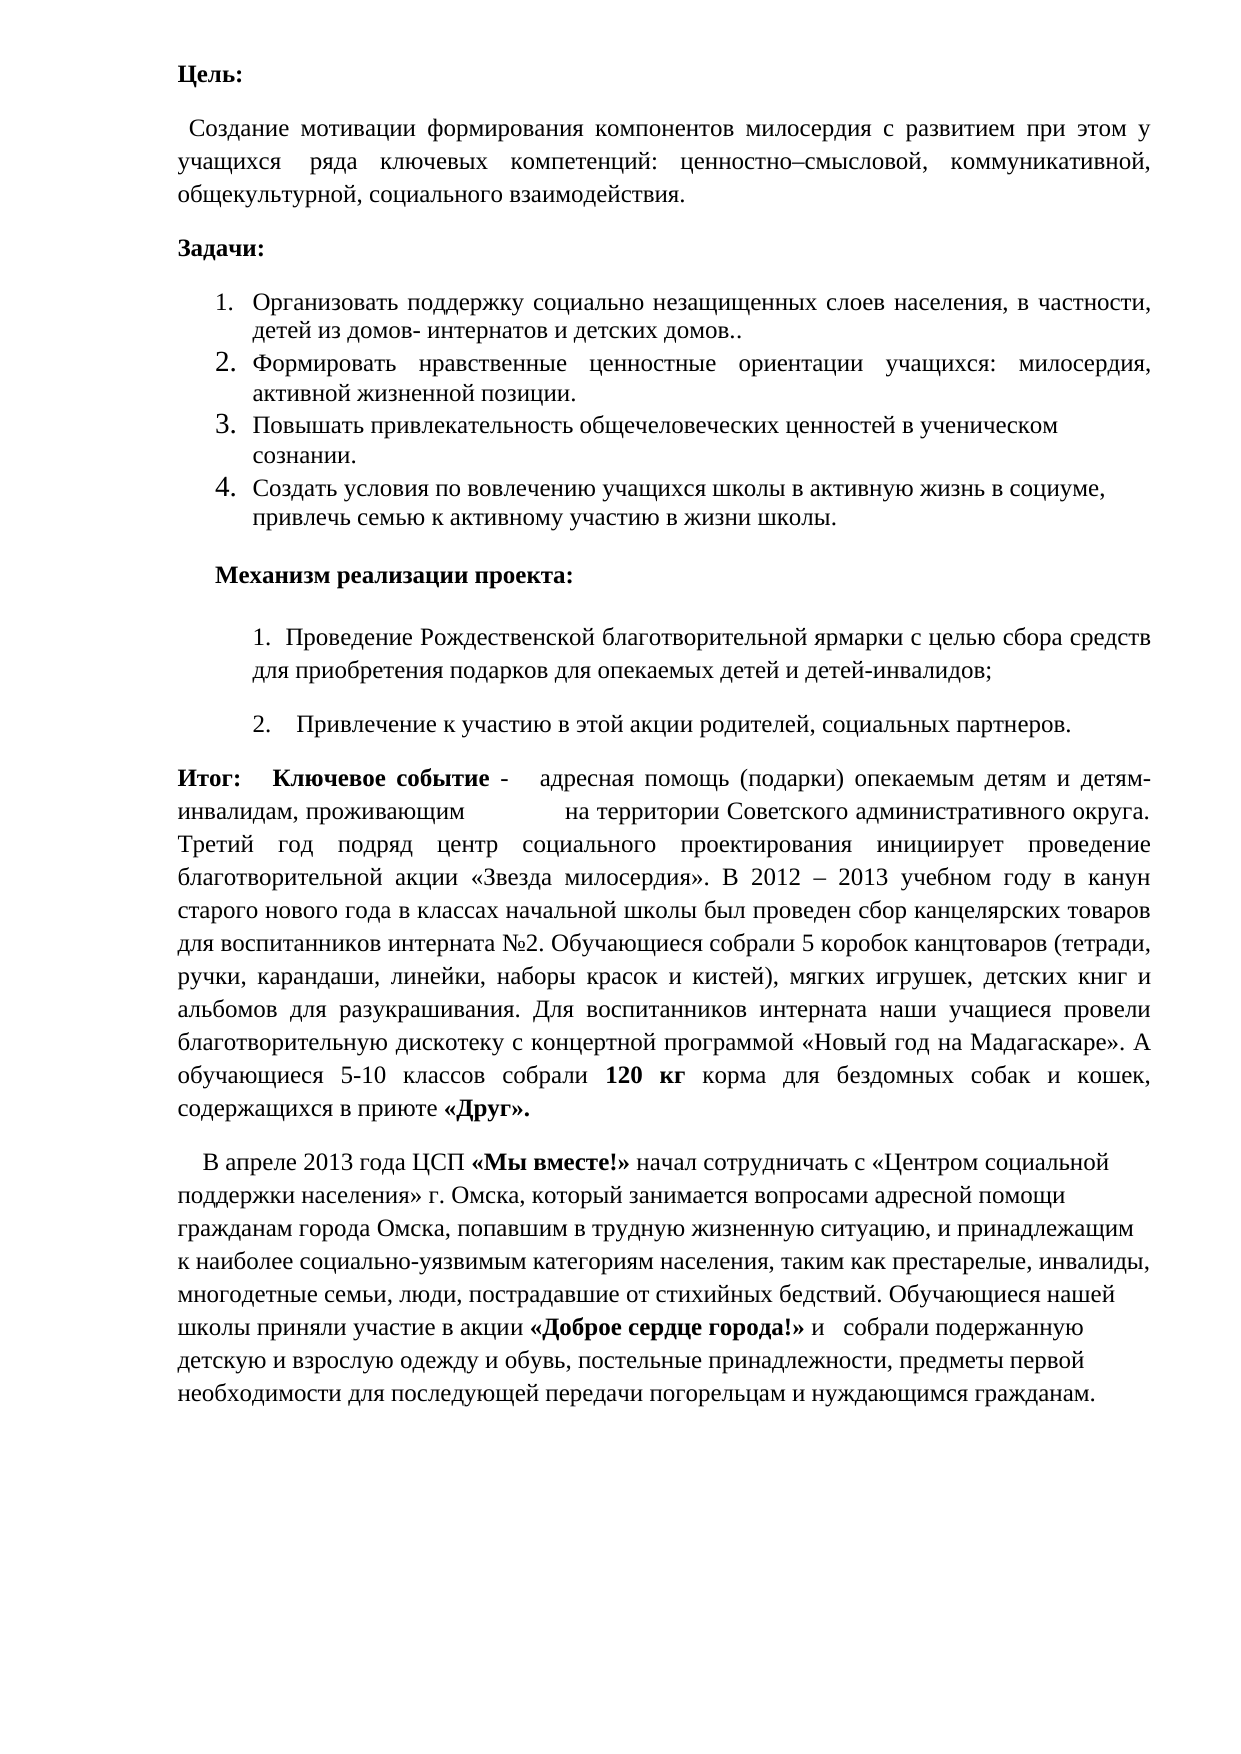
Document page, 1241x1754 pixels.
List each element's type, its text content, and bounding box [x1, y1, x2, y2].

text В апреле 2013 года ЦСП «Мы вместе!» начал сотрудничать с «Центром социальной поддержки населения» г. Омска, который занимается вопросами адресной помощи гражданам города Омска, попавшим в трудную жизненную ситуацию, и принадлежащим к наиболее социально-уязвимым категориям населения, таким как престарелые, инвалиды, многодетные семьи, люди, пострадавшие от стихийных бедствий. Обучающиеся нашей школы приняли участие в акции «Доброе сердце города!» и собрали подержанную детскую и взрослую одежду и обувь, постельные принадлежности, предметы первой необходимости для последующей передачи погорельцам и нуждающимся гражданам. [177, 1147, 1152, 1407]
text Итог: Ключевое событие - адресная помощь (подарки) опекаемым детям и детям-инвалидам, проживающим на территории Советского административного округа. Третий год подряд центр социального проектирования инициирует проведение благотворительной акции «Звезда милосердия». В 2012 – 2013 учебном году в канун старого нового года в классах начальной школы был проведен сбор канцелярских товаров для воспитанников интерната №2. Обучающиеся собрали 5 коробок канцтоваров (тетради, ручки, карандаши, линейки, наборы красок и кистей), мягких игрушек, детских книг и альбомов для разукрашивания. Для воспитанников интерната наши учащиеся провели благотворительную дискотеку с концертной программой «Новый год на Мадагаскаре». А обучающиеся 5-10 классов собрали 120 кг корма для бездомных собак и кошек, содержащихся в приюте «Друг». [177, 763, 1152, 1122]
text 2. Привлечение к участию в этой акции родителей, социальных партнеров. [65, 709, 1152, 738]
list Организовать поддержку социально незащищенных слоев населения, в частности, детей из домов- интернатов и детских домов.. [215, 287, 1152, 344]
text Задачи: [177, 233, 1152, 262]
text 1. Проведение Рождественской благотворительной ярмарки с целью сбора средств для приобретения подарков для опекаемых детей и детей-инвалидов; [252, 622, 1152, 684]
text Создание мотивации формирования компонентов милосердия с развитием при этом у учащихся ряда ключевых компетенций: ценностно–смысловой, коммуникативной, общекультурной, социального взаимодействия. [177, 113, 1152, 208]
list Повышать привлекательность общечеловеческих ценностей в ученическом сознании. [215, 406, 1152, 469]
text Цель: [177, 59, 1152, 88]
list Формировать нравственные ценностные ориентации учащихся: милосердия, активной жизненной позиции. [215, 344, 1152, 406]
list Создать условия по вовлечению учащихся школы в активную жизнь в социуме, привлечь семью к активному участию в жизни школы. [215, 469, 1152, 531]
text Механизм реализации проекта: [215, 560, 1152, 589]
